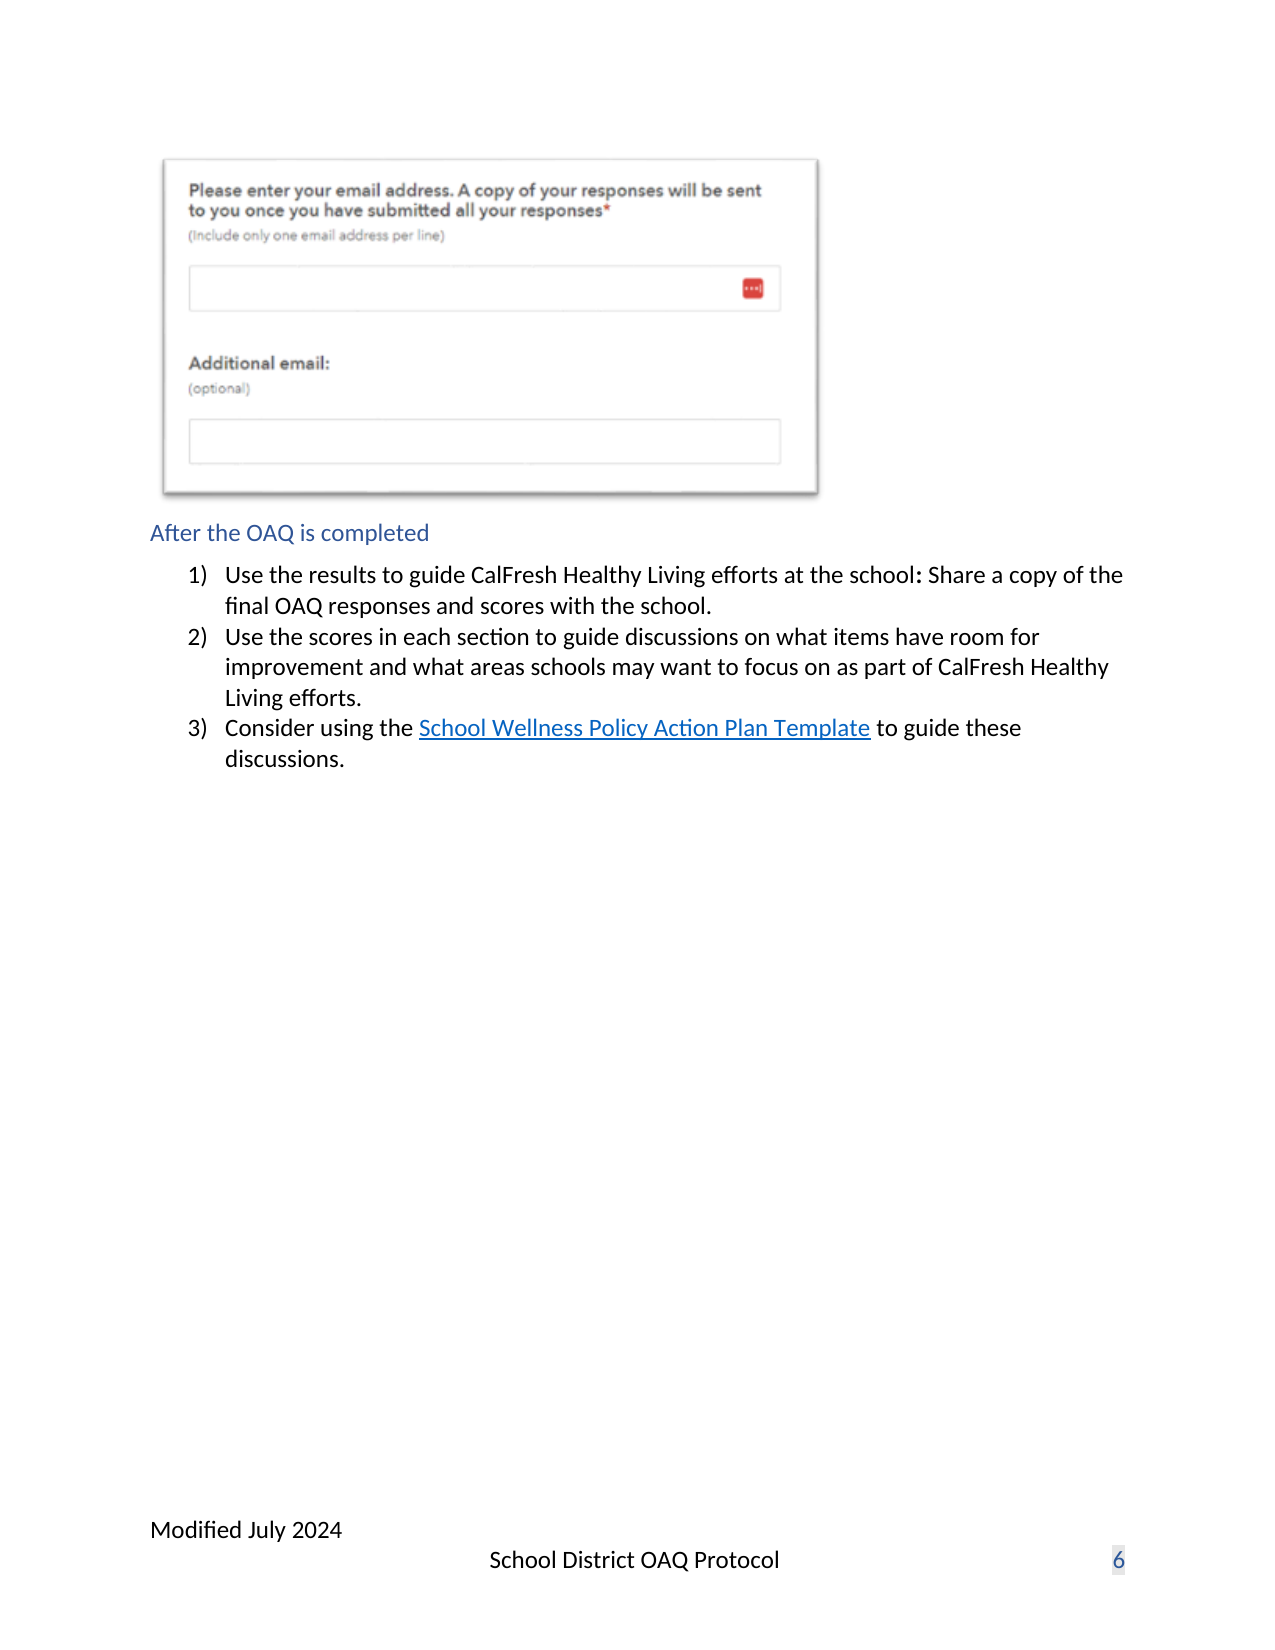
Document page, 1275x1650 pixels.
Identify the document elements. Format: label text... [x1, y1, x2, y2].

subtitle After the OAQ is completed [150, 517, 1125, 547]
list Use the scores in each section to guide discussions on what items have room for improvement and what areas schools may want to focus on as part of CalFresh Healthy Living efforts. [187, 621, 1125, 712]
list Use the results to guide CalFresh Healthy Living efforts at the school: Share a copy of the final OAQ responses and scores with the school. [187, 560, 1125, 621]
picture [150, 150, 835, 513]
list Consider using the School Wellness Policy Action Plan Template to guide these discussions. [187, 712, 1125, 773]
